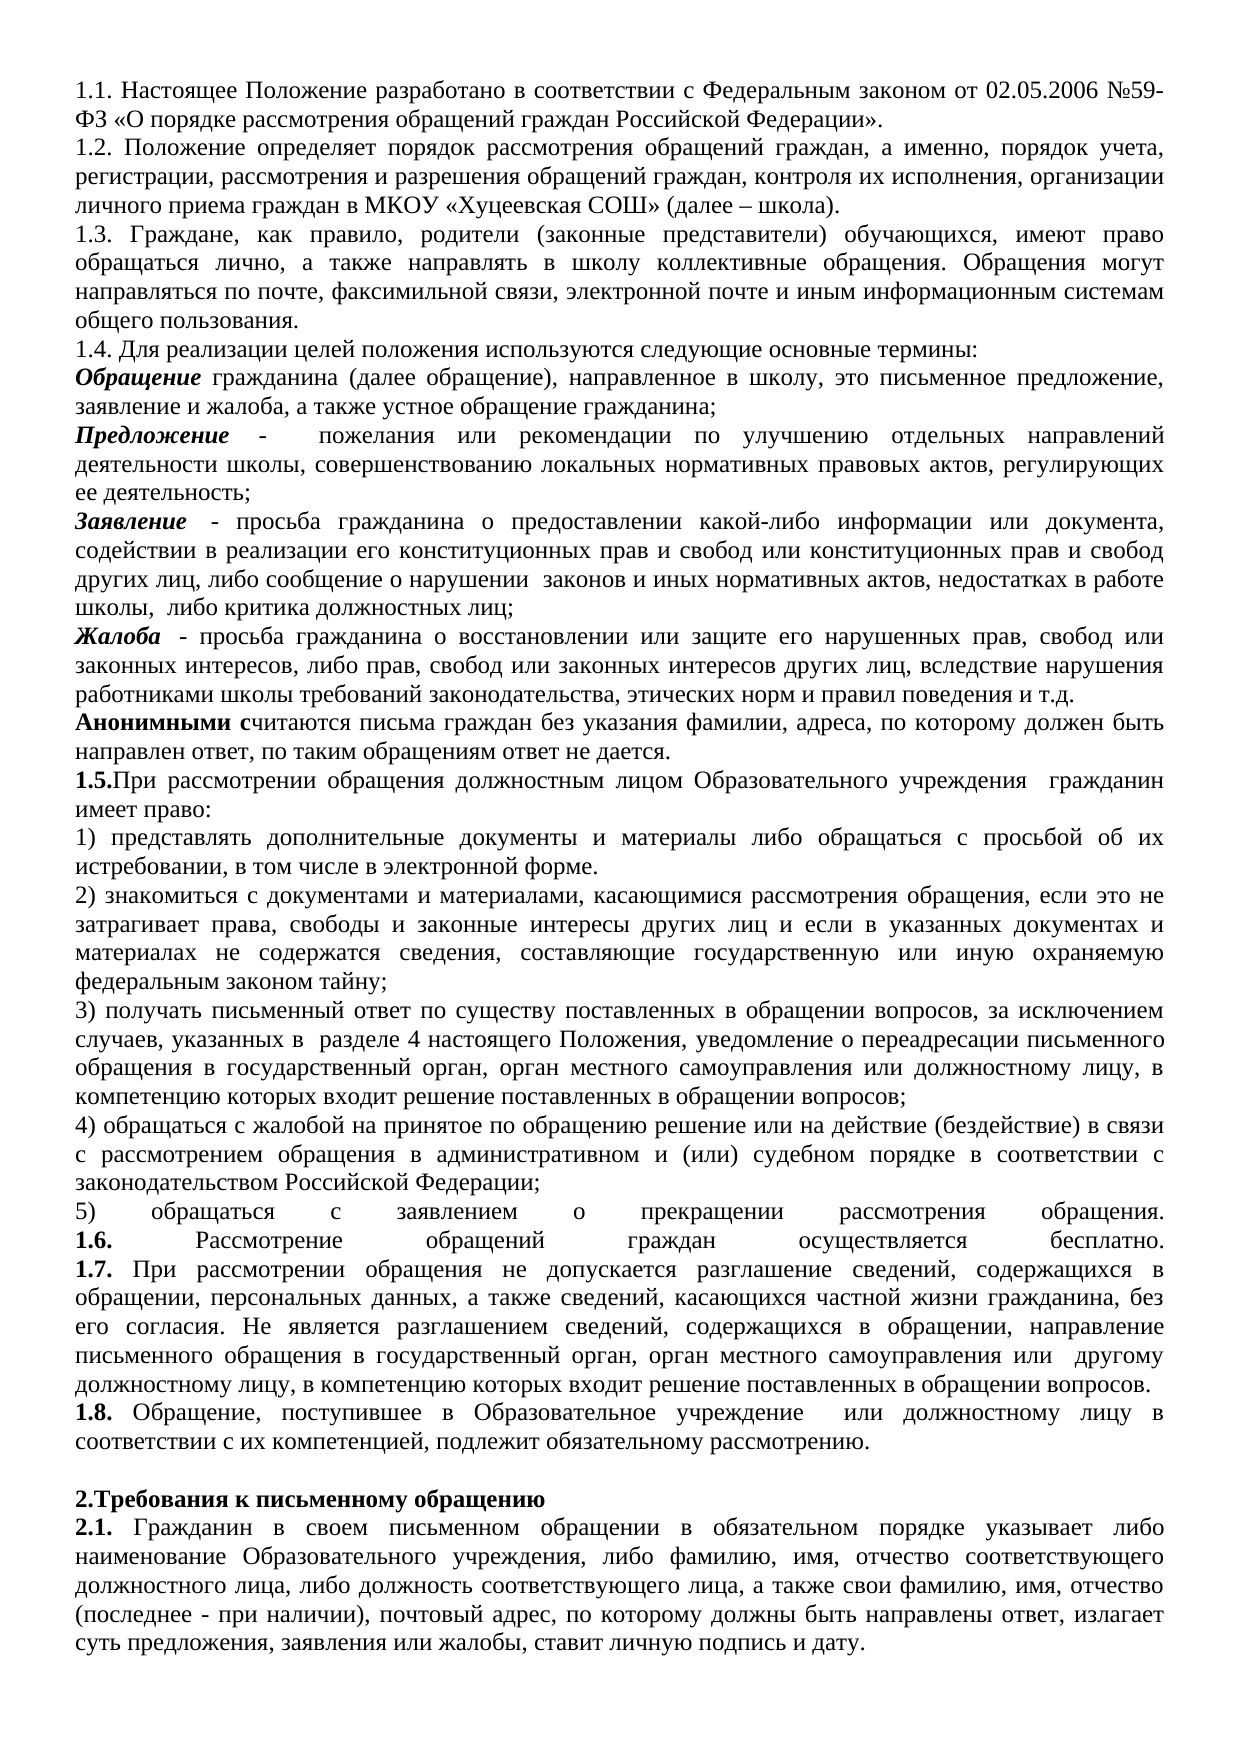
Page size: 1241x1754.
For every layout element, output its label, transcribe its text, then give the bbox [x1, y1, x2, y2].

text 1.1. Настоящее Положение разработано в соответствии с Федеральным законом от 02.05.2006 №59-ФЗ «О порядке рассмотрения обращений граждан Российской Федерации». [75, 75, 1165, 132]
text 3) получать письменный ответ по существу поставленных в обращении вопросов, за исключением случаев, указанных в разделе 4 настоящего Положения, уведомление о переадресации письменного обращения в государственный орган, орган местного самоуправления или должностному лицу, в компетенцию которых входит решение поставленных в обращении вопросов; [75, 995, 1165, 1110]
text Заявление - просьба гражданина о предоставлении какой-либо информации или документа, содействии в реализации его конституционных прав и свобод или конституционных прав и свобод других лиц, либо сообщение о нарушении законов и иных нормативных актов, недостатках в работе школы, либо критика должностных лиц; [75, 506, 1165, 621]
text 4) обращаться с жалобой на принятое по обращению решение или на действие (бездействие) в связи с рассмотрением обращения в административном и (или) судебном порядке в соответствии с законодательством Российской Федерации; [75, 1110, 1165, 1196]
text 1.4. Для реализации целей положения используются следующие основные термины: [75, 334, 1165, 362]
text Предложение - пожелания или рекомендации по улучшению отдельных направлений деятельности школы, совершенствованию локальных нормативных правовых актов, регулирующих ее деятельность; [75, 420, 1165, 506]
text Жалоба - просьба гражданина о восстановлении или защите его нарушенных прав, свобод или законных интересов, либо прав, свобод или законных интересов других лиц, вследствие нарушения работниками школы требований законодательства, этических норм и правил поведения и т.д. [75, 621, 1165, 707]
text Обращение гражданина (далее обращение), направленное в школу, это письменное предложение, заявление и жалоба, а также устное обращение гражданина; [75, 362, 1165, 420]
text 2) знакомиться с документами и материалами, касающимися рассмотрения обращения, если это не затрагивает права, свободы и законные интересы других лиц и если в указанных документах и материалах не содержатся сведения, составляющие государственную или иную охраняемую федеральным законом тайну; [75, 880, 1165, 995]
text 1.2. Положение определяет порядок рассмотрения обращений граждан, а именно, порядок учета, регистрации, рассмотрения и разрешения обращений граждан, контроля их исполнения, организации личного приема граждан в МКОУ «Хуцеевская СОШ» (далее – школа). [75, 132, 1165, 219]
text 2.Требования к письменному обращению [75, 1484, 1165, 1512]
text 5) обращаться с заявлением о прекращении рассмотрения обращения. 1.6. Рассмотрение обращений граждан осуществляется бесплатно. 1.7. При рассмотрении обращения не допускается разглашение сведений, содержащихся в обращении, персональных данных, а также сведений, касающихся частной жизни гражданина, без его согласия. Не является разглашением сведений, содержащихся в обращении, направление письменного обращения в государственный орган, орган местного самоуправления или другому должностному лицу, в компетенцию которых входит решение поставленных в обращении вопросов. [75, 1196, 1165, 1397]
text 1.5.При рассмотрении обращения должностным лицом Образовательного учреждения гражданин имеет право: [75, 765, 1165, 822]
text 1.8. Обращение, поступившее в Образовательное учреждение или должностному лицу в соответствии с их компетенцией, подлежит обязательному рассмотрению. [75, 1397, 1165, 1455]
text 2.1. Гражданин в своем письменном обращении в обязательном порядке указывает либо наименование Образовательного учреждения, либо фамилию, имя, отчество соответствующего должностного лица, либо должность соответствующего лица, а также свои фамилию, имя, отчество (последнее - при наличии), почтовый адрес, по которому должны быть направлены ответ, излагает суть предложения, заявления или жалобы, ставит личную подпись и дату. [75, 1512, 1165, 1656]
text Анонимными считаются письма граждан без указания фамилии, адреса, по которому должен быть направлен ответ, по таким обращениям ответ не дается. [75, 707, 1165, 765]
text 1) представлять дополнительные документы и материалы либо обращаться с просьбой об их истребовании, в том числе в электронной форме. [75, 822, 1165, 880]
text 1.3. Граждане, как правило, родители (законные представители) обучающихся, имеют право обращаться лично, а также направлять в школу коллективные обращения. Обращения могут направляться по почте, факсимильной связи, электронной почте и иным информационным системам общего пользования. [75, 219, 1165, 334]
